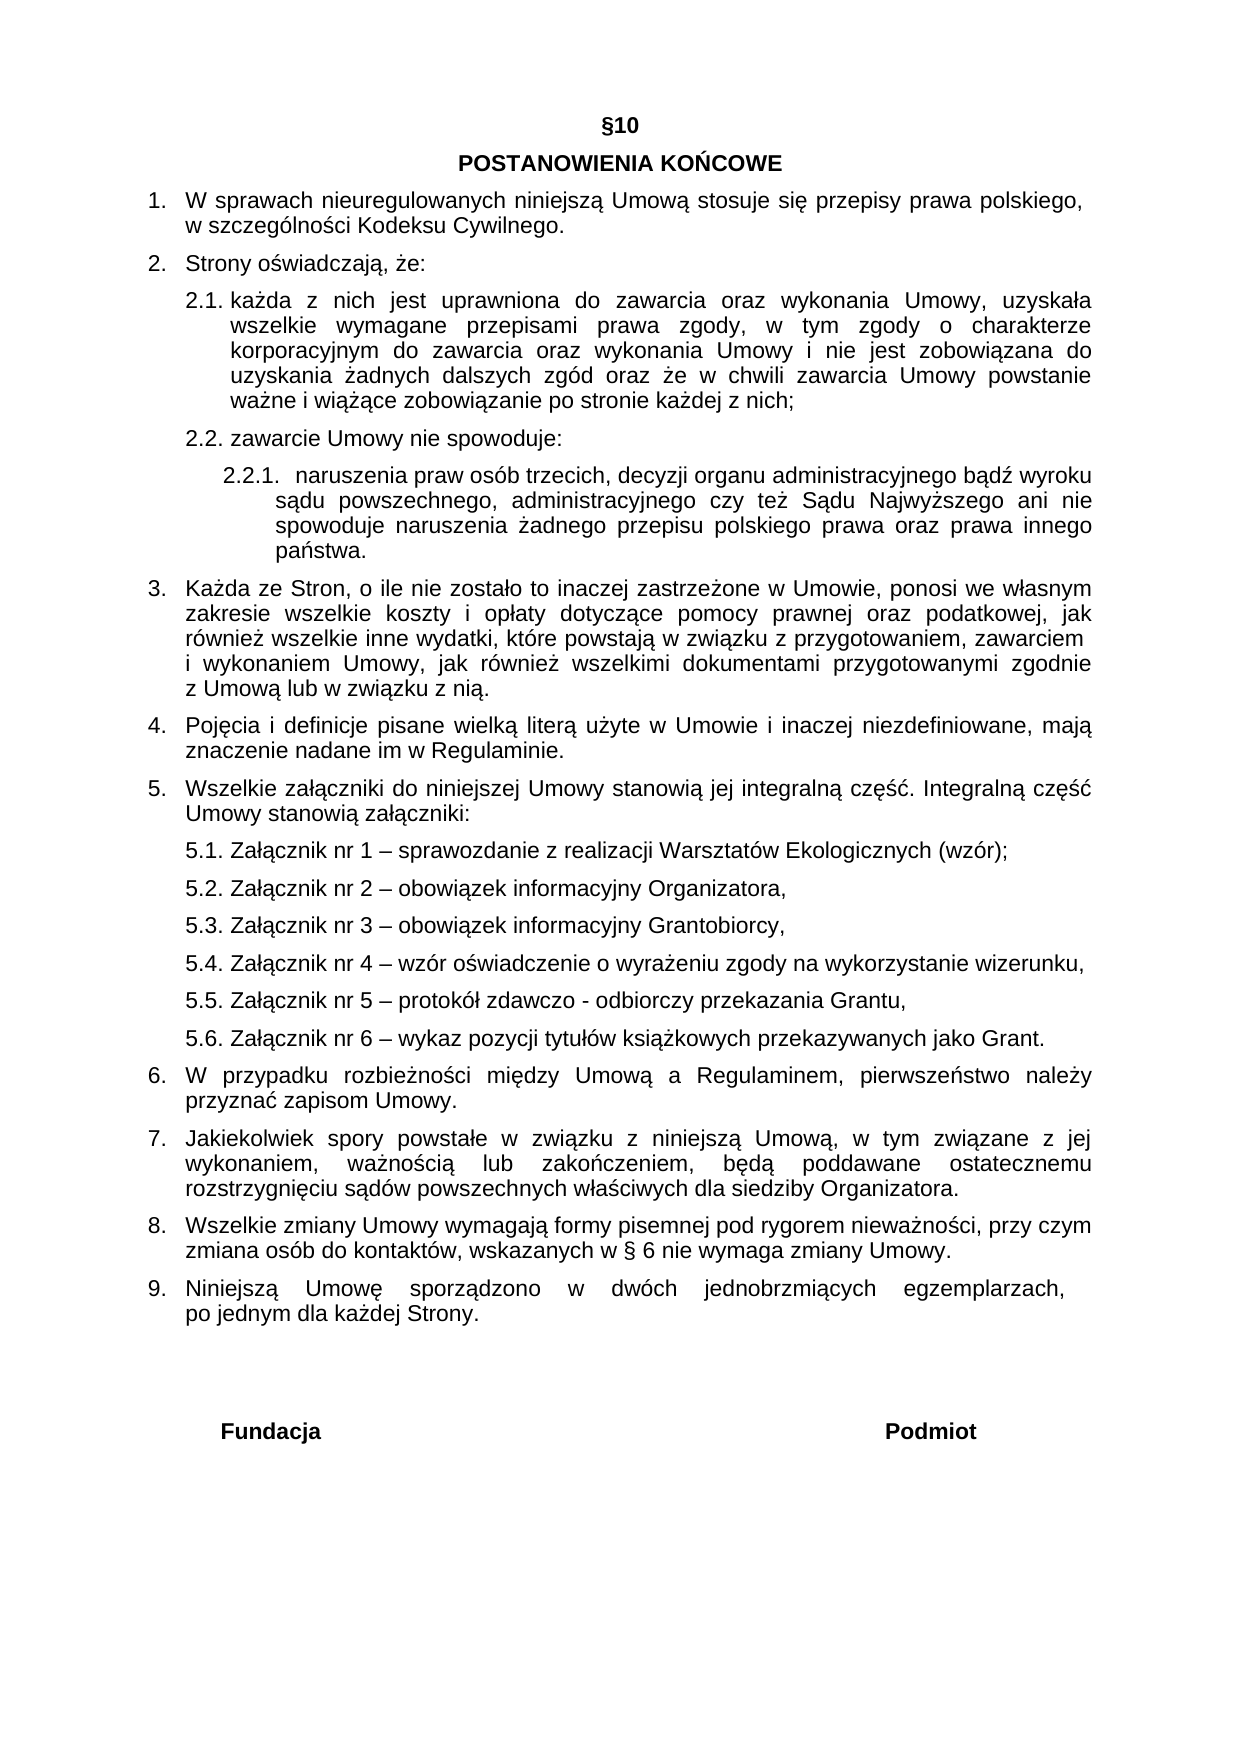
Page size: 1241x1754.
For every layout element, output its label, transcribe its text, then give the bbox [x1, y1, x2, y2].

list Załącznik nr 2 – obowiązek informacyjny Organizatora, [185, 876, 1093, 901]
list każda z nich jest uprawniona do zawarcia oraz wykonania Umowy, uzyskała wszelkie wymagane przepisami prawa zgody, w tym zgody o charakterze korporacyjnym do zawarcia oraz wykonania Umowy i nie jest zobowiązana do uzyskania żadnych dalszych zgód oraz że w chwili zawarcia Umowy powstanie ważne i wiążące zobowiązanie po stronie każdej z nich; [185, 289, 1093, 414]
text POSTANOWIENIA KOŃCOWE [148, 151, 1093, 176]
list naruszenia praw osób trzecich, decyzji organu administracyjnego bądź wyroku sądu powszechnego, administracyjnego czy też Sądu Najwyższego ani nie spowoduje naruszenia żadnego przepisu polskiego prawa oraz prawa innego państwa. [223, 464, 1093, 564]
text Fundacja Podmiot [148, 1418, 1049, 1444]
list Załącznik nr 5 – protokół zdawczo - odbiorczy przekazania Grantu, [185, 989, 1093, 1014]
list W przypadku rozbieżności między Umową a Regulaminem, pierwszeństwo należy przyznać zapisom Umowy. [148, 1064, 1093, 1114]
text §10 [148, 114, 1093, 139]
list zawarcie Umowy nie spowoduje: [185, 426, 1093, 451]
list Strony oświadczają, że: [148, 251, 1093, 276]
list Niniejszą Umowę sporządzono w dwóch jednobrzmiących egzemplarzach, po jednym dla każdej Strony. [148, 1276, 1093, 1326]
list Załącznik nr 6 – wykaz pozycji tytułów książkowych przekazywanych jako Grant. [185, 1026, 1093, 1051]
list Załącznik nr 1 – sprawozdanie z realizacji Warsztatów Ekologicznych (wzór); [185, 839, 1093, 864]
list Załącznik nr 4 – wzór oświadczenie o wyrażeniu zgody na wykorzystanie wizerunku, [185, 951, 1093, 976]
list Jakiekolwiek spory powstałe w związku z niniejszą Umową, w tym związane z jej wykonaniem, ważnością lub zakończeniem, będą poddawane ostatecznemu rozstrzygnięciu sądów powszechnych właściwych dla siedziby Organizatora. [148, 1126, 1093, 1201]
list W sprawach nieuregulowanych niniejszą Umową stosuje się przepisy prawa polskiego, w szczególności Kodeksu Cywilnego. [148, 189, 1093, 239]
list Wszelkie zmiany Umowy wymagają formy pisemnej pod rygorem nieważności, przy czym zmiana osób do kontaktów, wskazanych w § 6 nie wymaga zmiany Umowy. [148, 1214, 1093, 1264]
list Załącznik nr 3 – obowiązek informacyjny Grantobiorcy, [185, 914, 1093, 939]
list Każda ze Stron, o ile nie zostało to inaczej zastrzeżone w Umowie, ponosi we własnym zakresie wszelkie koszty i opłaty dotyczące pomocy prawnej oraz podatkowej, jak również wszelkie inne wydatki, które powstają w związku z przygotowaniem, zawarciem i wykonaniem Umowy, jak również wszelkimi dokumentami przygotowanymi zgodnie z Umową lub w związku z nią. [148, 576, 1092, 701]
list Pojęcia i definicje pisane wielką literą użyte w Umowie i inaczej niezdefiniowane, mają znaczenie nadane im w Regulaminie. [148, 714, 1093, 764]
list Wszelkie załączniki do niniejszej Umowy stanowią jej integralną część. Integralną część Umowy stanowią załączniki: [148, 776, 1093, 826]
